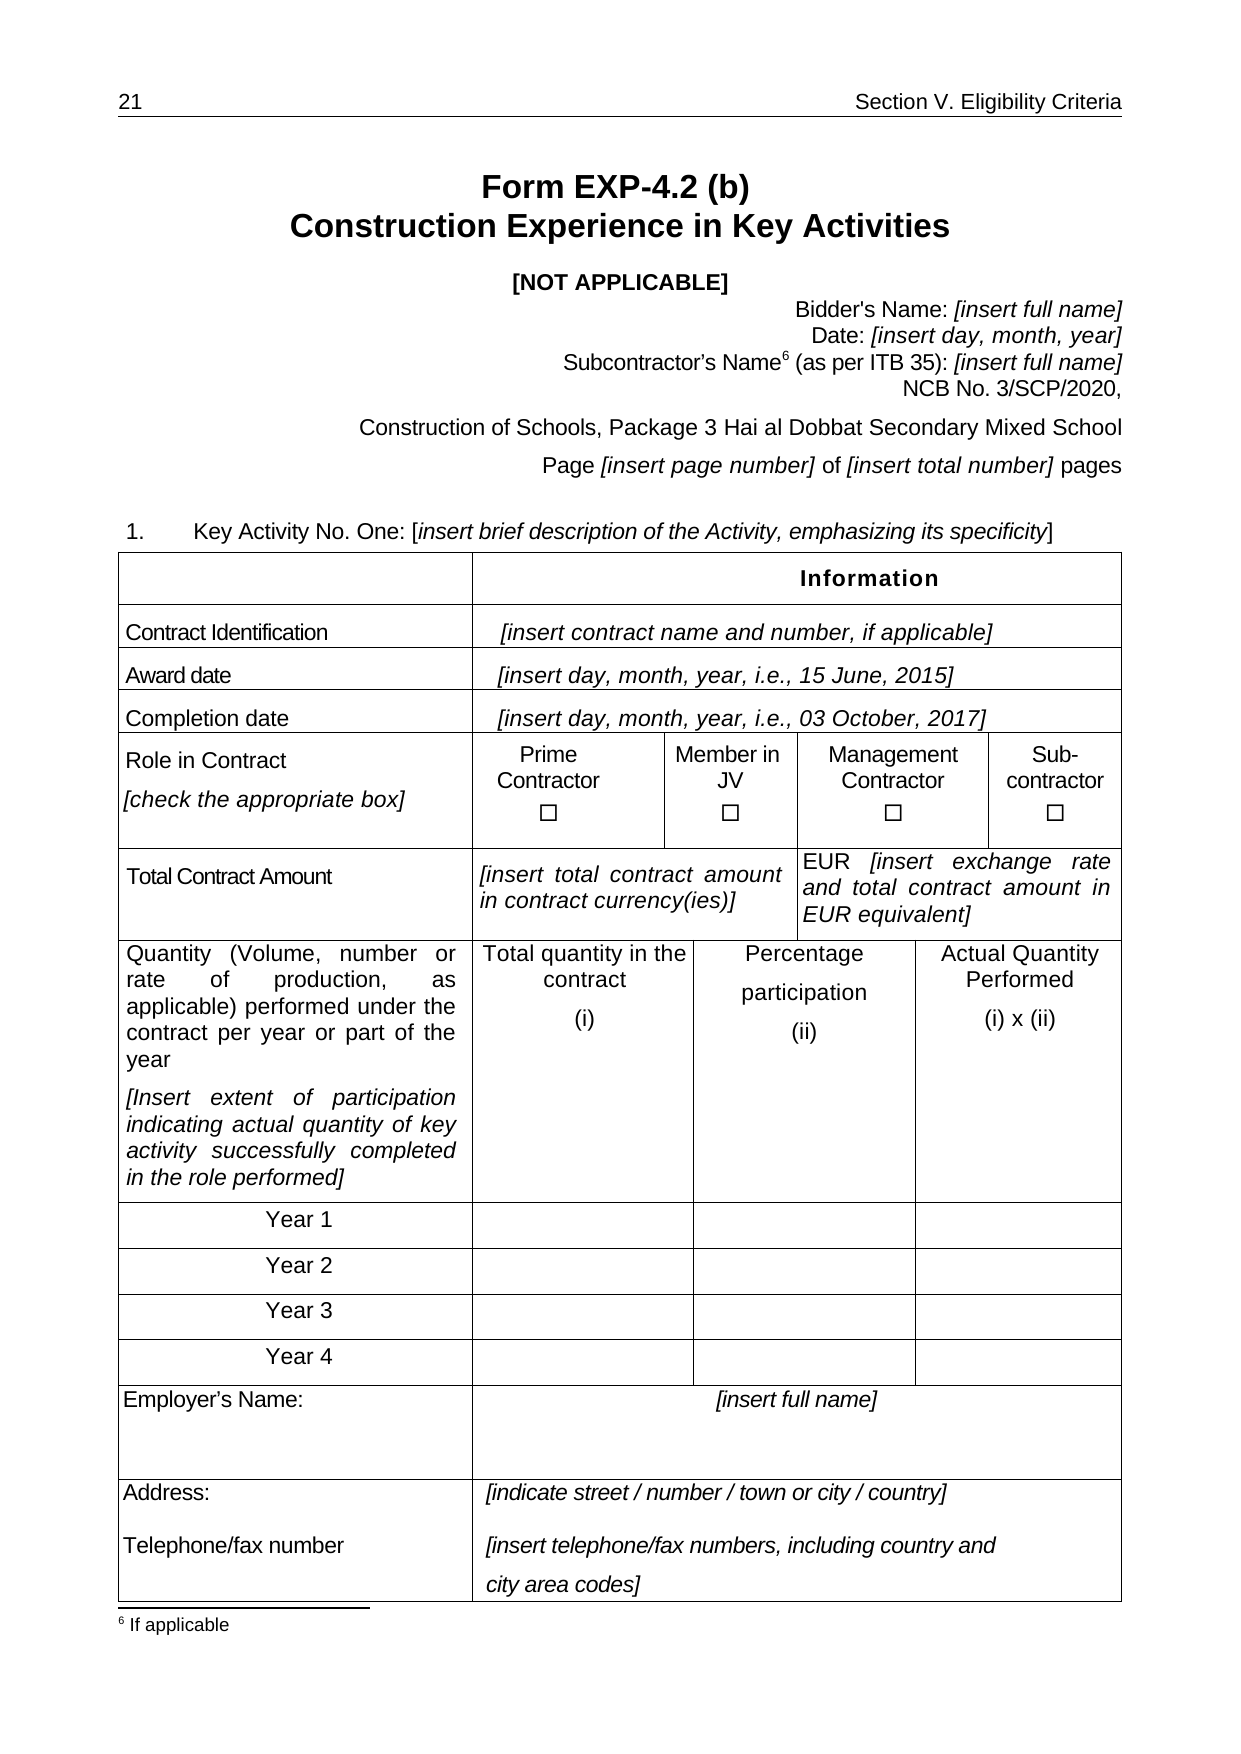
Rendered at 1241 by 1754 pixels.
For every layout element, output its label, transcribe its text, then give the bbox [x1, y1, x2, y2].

table_cell EUR [insert exchange rate and total contract amount in EUR equivalent] [798, 849, 1121, 939]
table_cell Award date [119, 648, 472, 689]
table_cell [694, 1340, 915, 1385]
table_cell [insert day, month, year, i.e., 03 October, 2017] [473, 690, 1121, 732]
text 1. Key Activity No. One: [insert brief description of the Activity, emphasizing its specificity] [118, 518, 1107, 544]
text Form EXP-4.2 (b) Construction Experience in Key Activities [118, 167, 1122, 244]
table_cell [694, 1203, 915, 1248]
text Construction of Schools, Package 3 Hai al Dobbat Secondary Mixed School [118, 414, 1122, 440]
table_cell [473, 1480, 1121, 1601]
table_cell [insert contract name and number, if applicable] [473, 605, 1121, 646]
table_cell [916, 1203, 1121, 1248]
table_cell Contract Identification [119, 605, 472, 646]
table_cell [916, 1249, 1121, 1293]
table_cell Member in JV [665, 733, 797, 847]
table_cell [916, 1295, 1121, 1339]
table_cell Sub-contractor [989, 733, 1121, 847]
table_cell Percentage participation (ii) [694, 941, 915, 1202]
table_cell [473, 1295, 693, 1339]
table_cell Quantity (Volume, number or rate of production, as applicable) performed under the contract per year or part of the year [Insert extent of participation indicating actual quantity of key activity successfully completed in the role performed] [119, 941, 472, 1202]
table_cell Year 3 [119, 1295, 472, 1339]
table_cell Role in Contract [check the appropriate box] [119, 733, 472, 847]
table_cell Address: Telephone/fax number E-mail: [119, 1480, 472, 1601]
table_cell [694, 1295, 915, 1339]
table_header Information [473, 553, 1121, 603]
text Page [insert page number] of [insert total number] pages [118, 452, 1122, 479]
table_cell [473, 1203, 693, 1248]
table_cell Total quantity in the contract (i) [473, 941, 693, 1202]
table_cell Employer’s Name: [119, 1386, 472, 1479]
table_cell Actual Quantity Performed (i) x (ii) [916, 941, 1121, 1202]
table_cell Management Contractor [798, 733, 988, 847]
table_cell [694, 1249, 915, 1293]
table_cell [916, 1340, 1121, 1385]
text [NOT APPLICABLE] [118, 269, 1122, 296]
table_cell [473, 1249, 693, 1293]
table_cell [insert total contract amount in contract currency(ies)] [473, 849, 797, 939]
table_cell [473, 1340, 693, 1385]
text Bidder's Name: [insert full name] Date: [insert day, month, year] Subcontractor’s Name (as per ITB 35): [insert full name] NCB No. 3/SCP/2020, [118, 296, 1122, 401]
table_header [119, 553, 472, 603]
table_cell [insert day, month, year, i.e., 15 June, 2015] [473, 648, 1121, 689]
table_cell Prime Contractor [473, 733, 664, 847]
table_cell Year 2 [119, 1249, 472, 1293]
table_cell [insert full name] [473, 1386, 1121, 1479]
table_cell Total Contract Amount [119, 849, 472, 939]
table_cell Year 4 [119, 1340, 472, 1385]
table_cell Year 1 [119, 1203, 472, 1248]
table_cell Completion date [119, 690, 472, 732]
